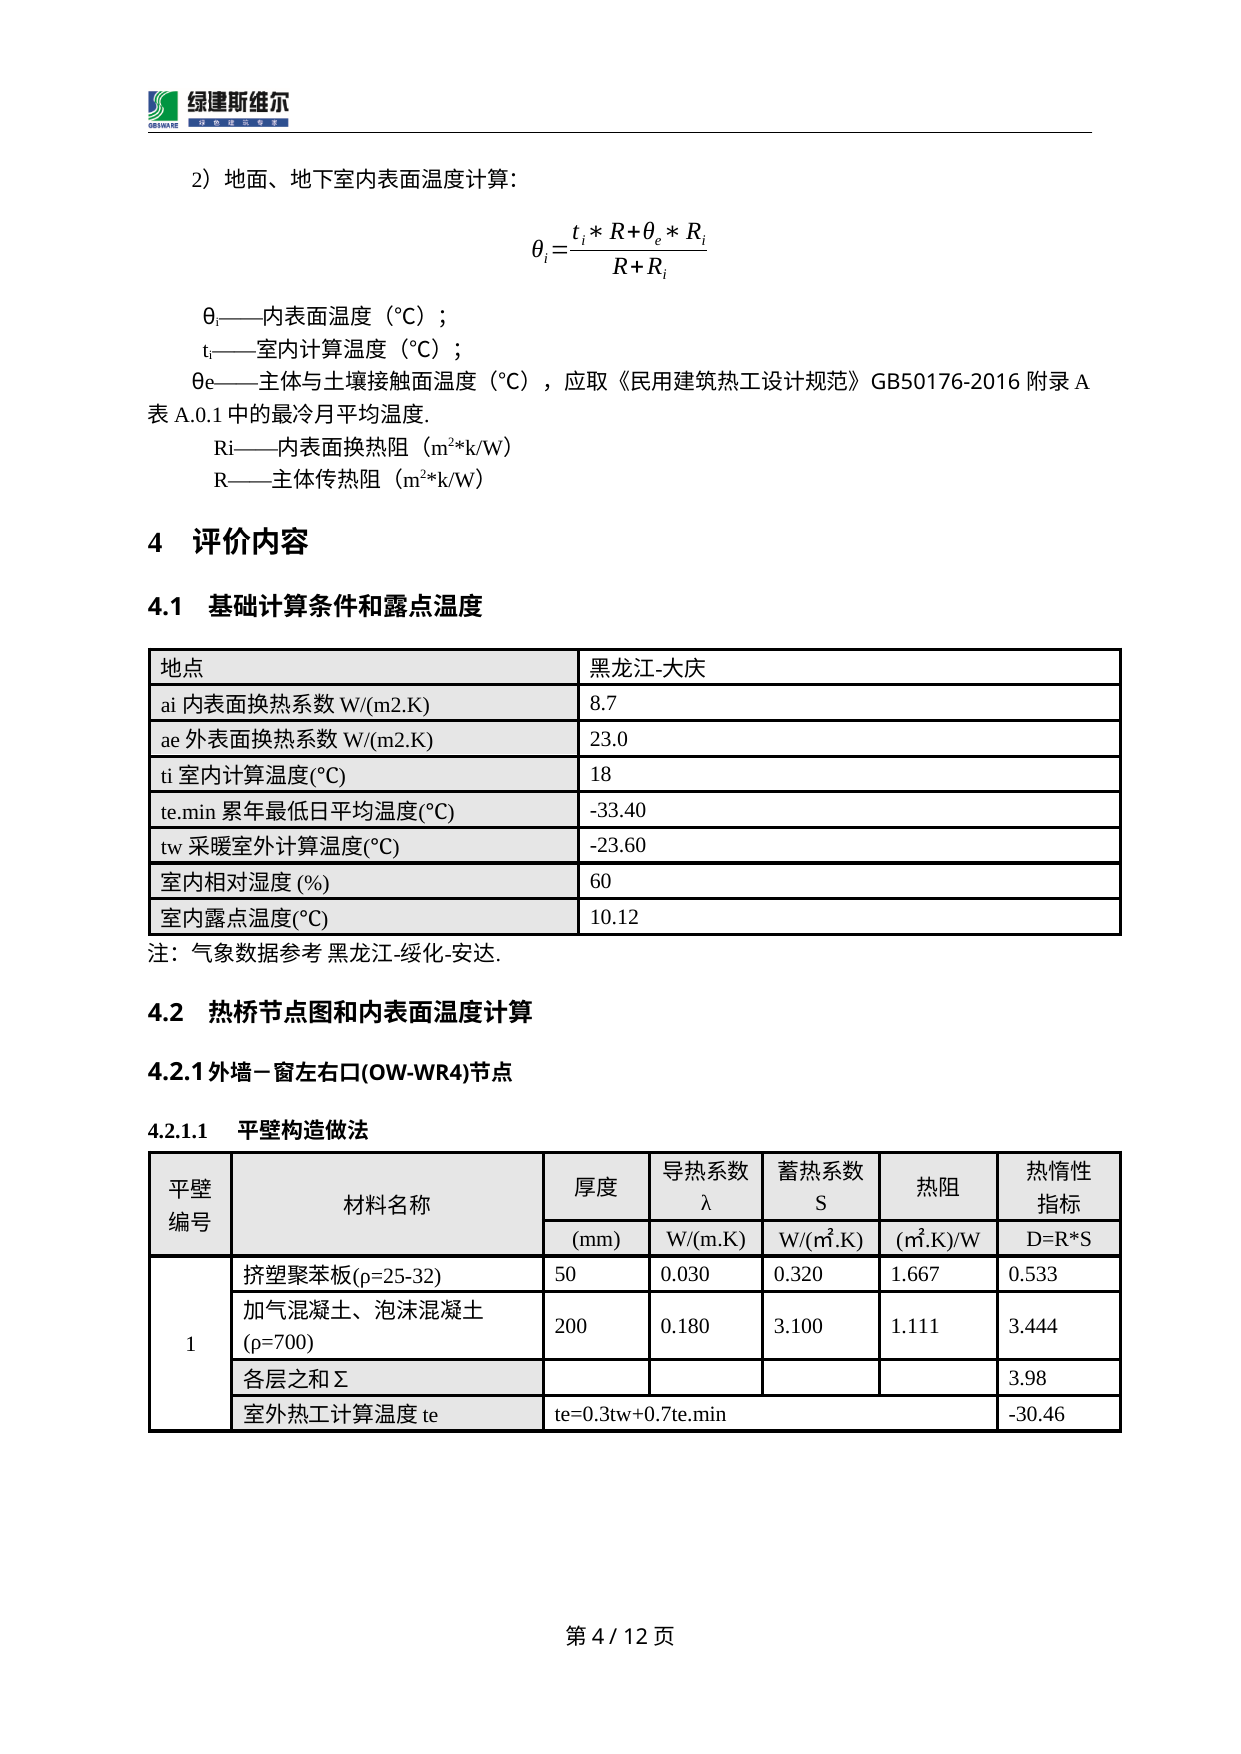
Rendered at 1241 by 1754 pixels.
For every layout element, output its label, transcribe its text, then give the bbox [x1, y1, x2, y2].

table_cell 0.030 [651, 1258, 761, 1290]
table_header 蓄热系数 S [764, 1154, 878, 1219]
table_cell 1 [151, 1258, 230, 1429]
table_cell 18 [580, 758, 1119, 790]
text Ri——内表面换热阻（m2*k/W） [169, 429, 1092, 462]
table_header 黑龙江-大庆 [580, 651, 1119, 683]
table_cell 室内相对湿度 (%) [151, 865, 577, 897]
table_cell W/(㎡.K) [764, 1222, 878, 1254]
table_cell 1.667 [881, 1258, 996, 1290]
text 2）地面、地下室内表面温度计算： [191, 162, 1092, 194]
table_cell 各层之和∑ [233, 1361, 542, 1394]
table_cell 0.180 [651, 1293, 761, 1358]
table_cell 10.12 [580, 900, 1119, 933]
subtitle 外墙－窗左右口(OW-WR4)节点 [148, 1054, 1092, 1088]
table_cell -30.46 [999, 1397, 1119, 1429]
table_header 热惰性 指标 [999, 1154, 1119, 1219]
table_cell 室内露点温度(℃) [151, 900, 577, 933]
text R——主体传热阻（m2*k/W） [169, 462, 1092, 494]
table_header 厚度 [545, 1154, 648, 1219]
table_cell 1.111 [881, 1293, 996, 1358]
table_header 热阻 [881, 1154, 996, 1219]
subtitle 热桥节点图和内表面温度计算 [148, 992, 1092, 1029]
subtitle 基础计算条件和露点温度 [148, 586, 1092, 623]
subtitle 平壁构造做法 [148, 1113, 1092, 1144]
table_cell ae 外表面换热系数W/(m2.K) [151, 722, 577, 754]
table_cell (㎡.K)/W [881, 1222, 996, 1254]
table_header 材料名称 [233, 1154, 542, 1254]
table_cell 3.98 [999, 1361, 1119, 1394]
table_cell te=0.3tw+0.7te.min [545, 1397, 996, 1429]
text θi——内表面温度（℃）； [148, 299, 1092, 332]
text 注：气象数据参考 黑龙江-绥化-安达. [148, 936, 1092, 967]
table_cell [651, 1361, 761, 1394]
table_cell 60 [580, 865, 1119, 897]
table_cell [881, 1361, 996, 1394]
table_cell W/(m.K) [651, 1222, 761, 1254]
table_cell 加气混凝土、泡沫混凝土(ρ=700) [233, 1293, 542, 1358]
table_cell 0.533 [999, 1258, 1119, 1290]
table_cell ai 内表面换热系数W/(m2.K) [151, 686, 577, 719]
table_cell 3.100 [764, 1293, 878, 1358]
table_header 地点 [151, 651, 577, 683]
table_cell -23.60 [580, 829, 1119, 861]
table_header 导热系数 λ [651, 1154, 761, 1219]
table_cell (mm) [545, 1222, 648, 1254]
table_cell 50 [545, 1258, 648, 1290]
table_cell D=R*S [999, 1222, 1119, 1254]
table_header 平壁 编号 [151, 1154, 230, 1254]
table_cell 3.444 [999, 1293, 1119, 1358]
table_cell ti 室内计算温度(℃) [151, 758, 577, 790]
picture [147, 88, 290, 130]
text θe——主体与土壤接触面温度（℃），应取《民用建筑热工设计规范》GB50176-2016 附录A表A.0.1中的最冷月平均温度. [148, 364, 1092, 429]
table_cell 8.7 [580, 686, 1119, 719]
table_cell -33.40 [580, 793, 1119, 826]
table_cell [764, 1361, 878, 1394]
table_cell 0.320 [764, 1258, 878, 1290]
table_cell 室外热工计算温度te [233, 1397, 542, 1429]
text ti——室内计算温度（℃）； [148, 332, 1092, 364]
table_cell 200 [545, 1293, 648, 1358]
table_cell 挤塑聚苯板(ρ=25-32) [233, 1258, 542, 1290]
table_cell te.min 累年最低日平均温度(℃) [151, 793, 577, 826]
table_cell tw 采暖室外计算温度(℃) [151, 829, 577, 861]
table_cell [545, 1361, 648, 1394]
subtitle 评价内容 [148, 519, 1092, 561]
table_cell 23.0 [580, 722, 1119, 754]
